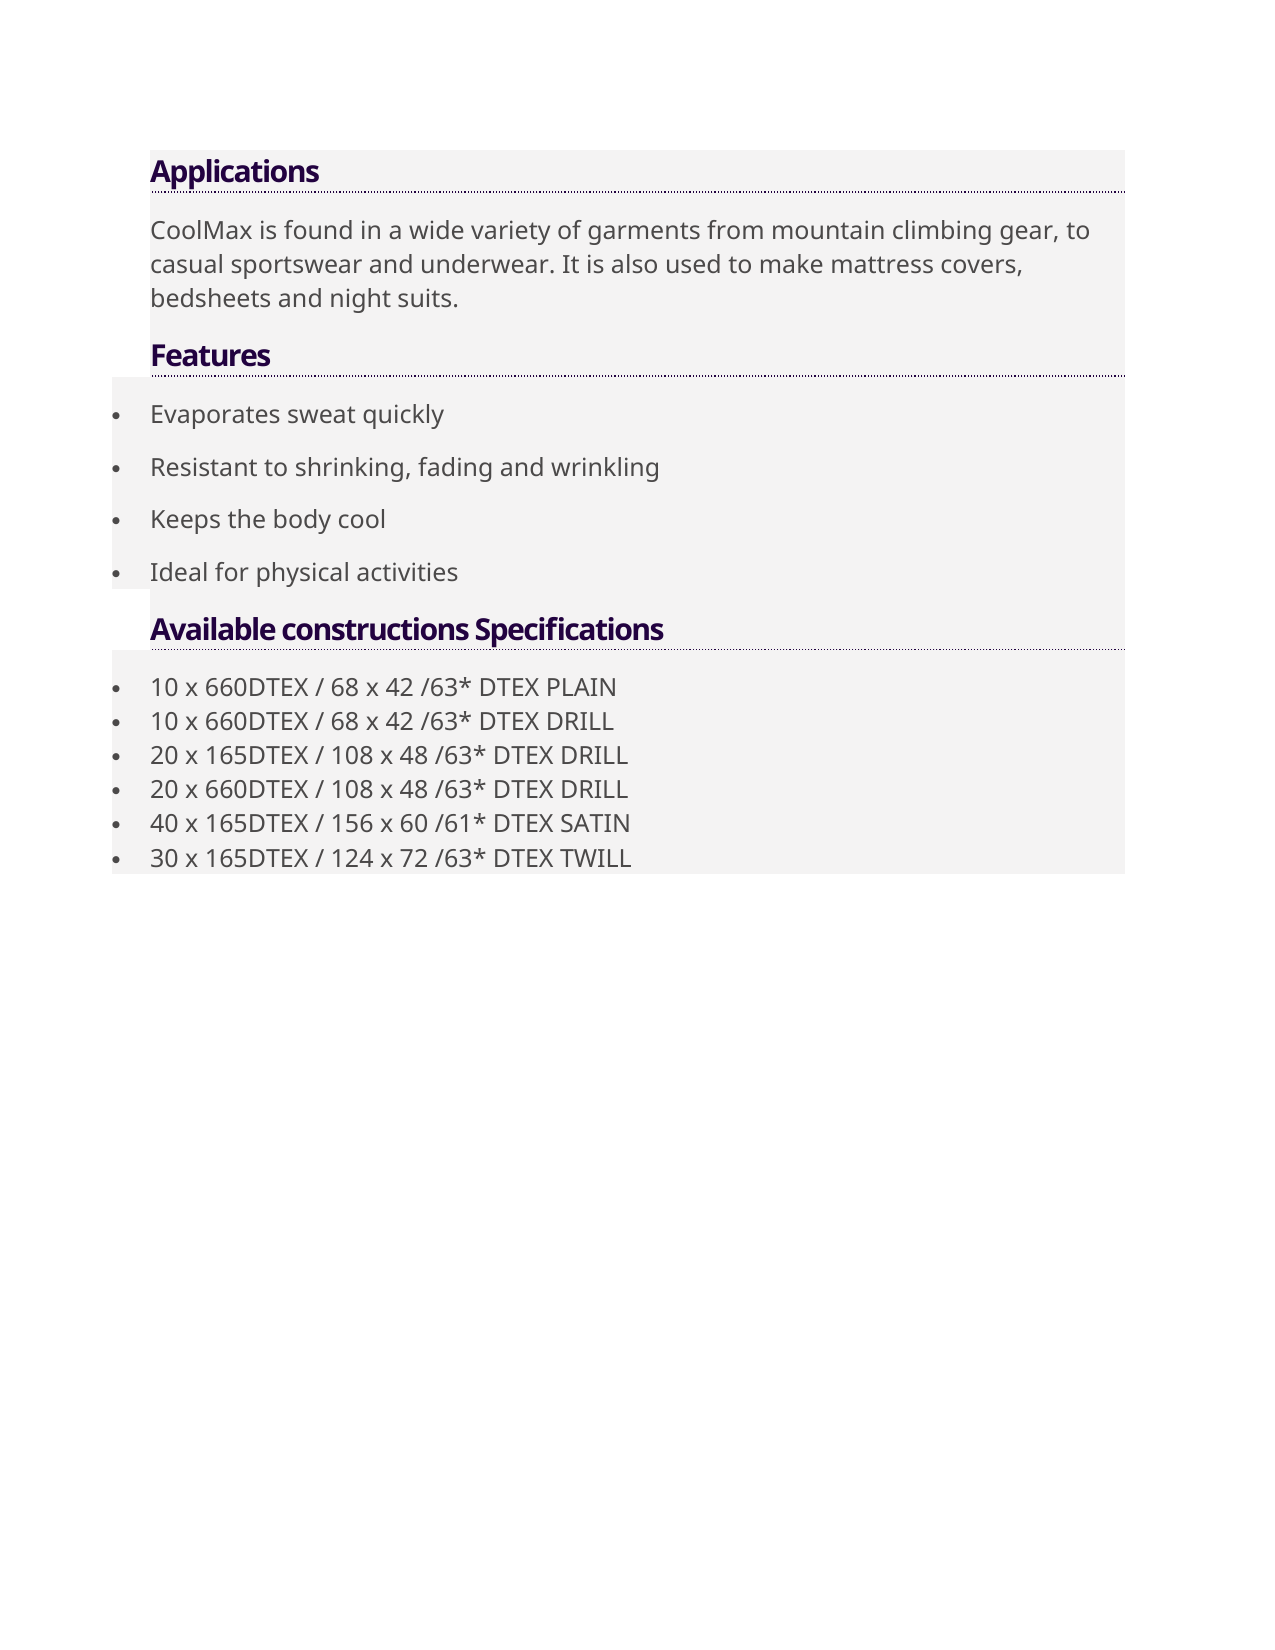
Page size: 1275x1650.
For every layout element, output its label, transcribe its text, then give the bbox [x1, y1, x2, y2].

list Ideal for physical activities [112, 555, 1125, 589]
list 20 x 660DTEX / 108 x 48 /63* DTEX DRILL [112, 772, 1125, 806]
text Available constructions Specifications [150, 608, 1125, 650]
text Features [150, 334, 1125, 377]
list 10 x 660DTEX / 68 x 42 /63* DTEX DRILL [112, 704, 1125, 738]
list 30 x 165DTEX / 124 x 72 /63* DTEX TWILL [112, 840, 1125, 874]
list Keeps the body cool [112, 502, 1125, 536]
text Applications [150, 150, 1125, 193]
list 10 x 660DTEX / 68 x 42 /63* DTEX PLAIN [112, 670, 1125, 704]
list Evaporates sweat quickly [112, 396, 1125, 430]
list 40 x 165DTEX / 156 x 60 /61* DTEX SATIN [112, 806, 1125, 840]
list Resistant to shrinking, fading and wrinkling [112, 449, 1125, 483]
list 20 x 165DTEX / 108 x 48 /63* DTEX DRILL [112, 738, 1125, 772]
text CoolMax is found in a wide variety of garments from mountain climbing gear, to casual sportswear and underwear. It is also used to make mattress covers, bedsheets and night suits. [150, 212, 1125, 314]
